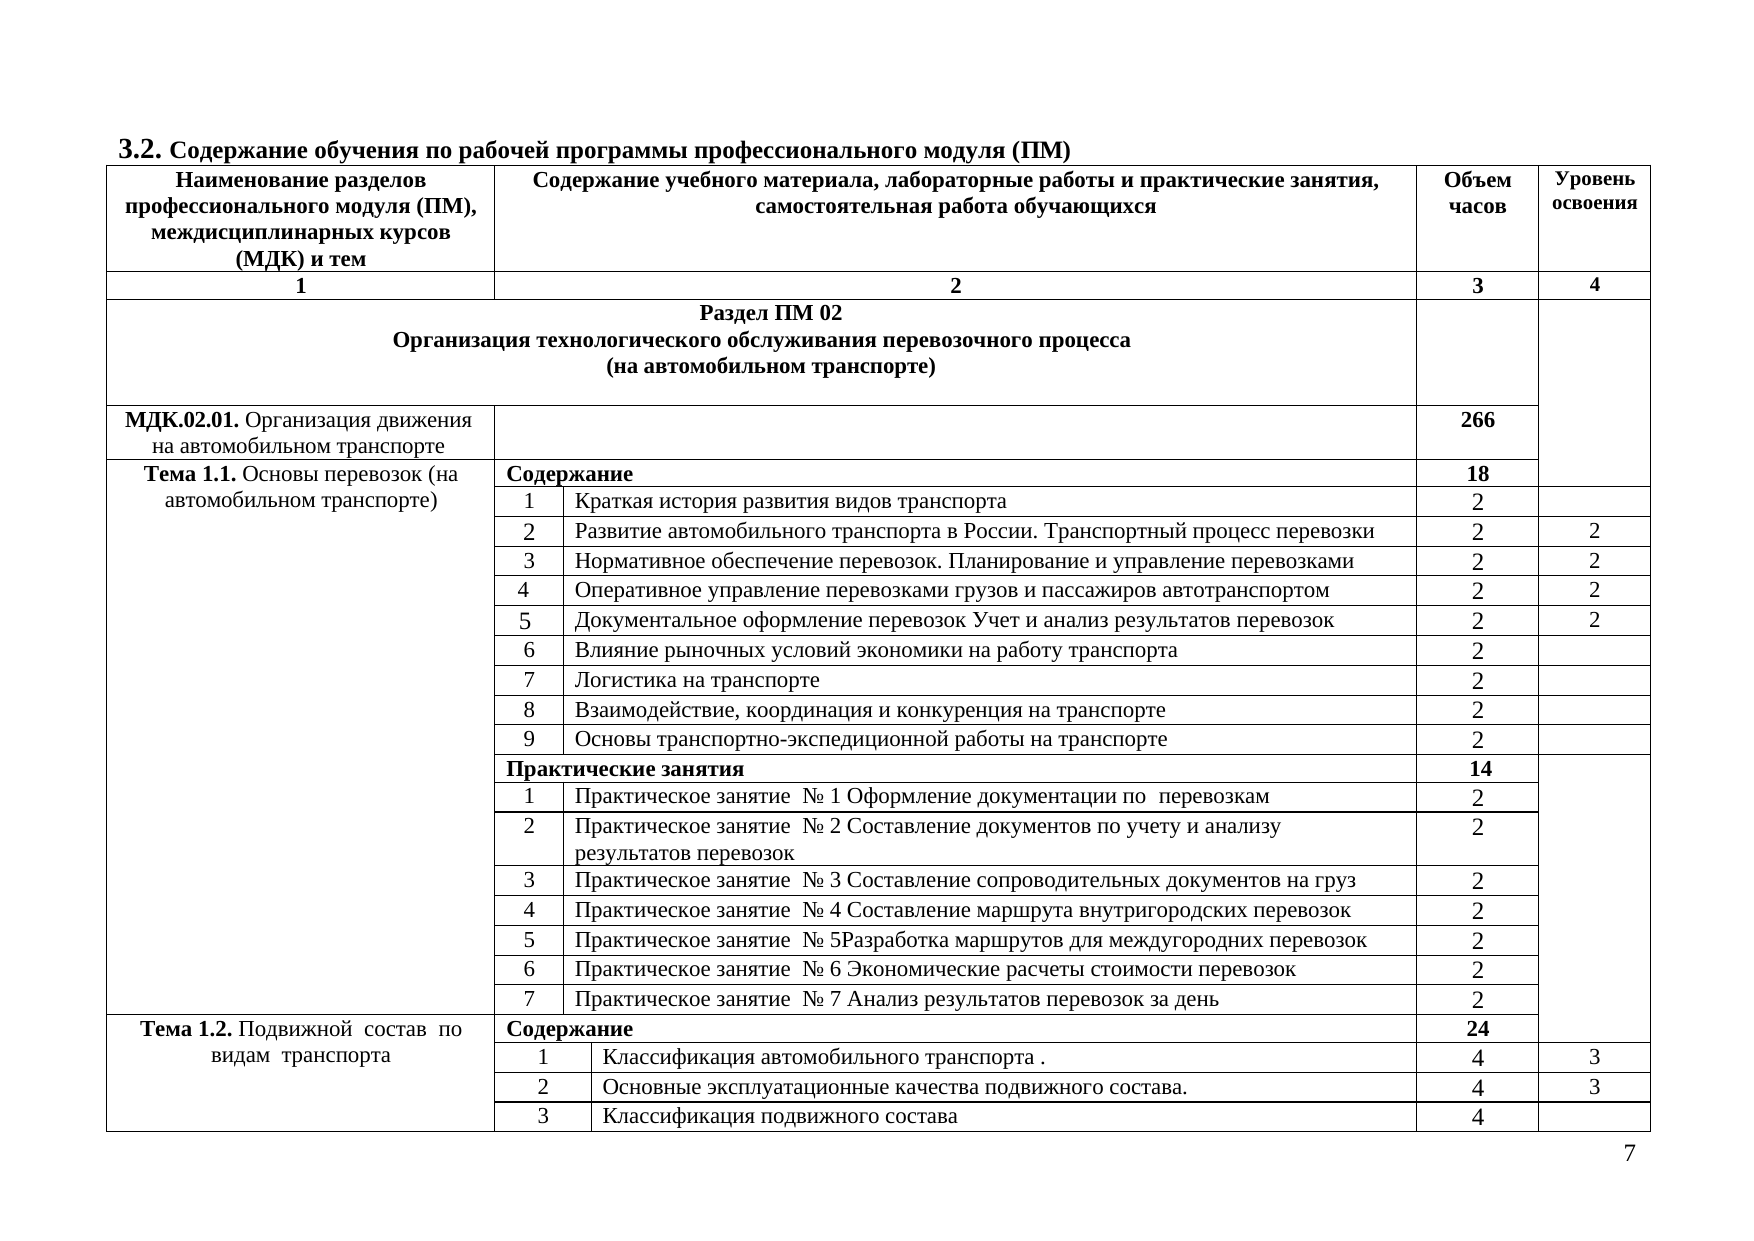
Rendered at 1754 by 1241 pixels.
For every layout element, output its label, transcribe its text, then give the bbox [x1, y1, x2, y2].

table_cell 2 [495, 1073, 591, 1101]
table_cell Содержание [495, 1015, 1416, 1042]
table_cell 2 [1539, 576, 1650, 605]
table_cell Основы транспортно-экспедиционной работы на транспорте [564, 725, 1416, 754]
table_cell 14 [1417, 755, 1538, 782]
table_cell 2 [1417, 517, 1538, 546]
table_cell 2 [495, 272, 1416, 298]
table_cell 2 [1417, 725, 1538, 754]
table_cell 2 [495, 813, 563, 865]
table_cell 4 [1417, 1103, 1538, 1131]
table_cell Развитие автомобильного транспорта в России. Транспортный процесс перевозки [564, 517, 1416, 546]
table_cell [495, 406, 1416, 459]
table_cell 6 [495, 636, 563, 665]
table_cell [1539, 755, 1650, 1042]
table_cell 3 [1417, 272, 1538, 298]
table_cell 5 [495, 606, 563, 635]
table_cell 2 [1417, 576, 1538, 605]
table_cell [1417, 300, 1538, 405]
table_cell Оперативное управление перевозками грузов и пассажиров автотранспортом [564, 576, 1416, 605]
table_cell 2 [1417, 956, 1538, 984]
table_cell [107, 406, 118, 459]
table_cell Классификация автомобильного транспорта . [592, 1043, 1416, 1072]
table_cell 1 [495, 487, 563, 516]
table_cell 2 [1417, 926, 1538, 954]
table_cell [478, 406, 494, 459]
table_cell 2 [1417, 606, 1538, 635]
table_cell 3 [495, 1103, 591, 1131]
table_cell 18 [1417, 460, 1538, 486]
table_cell 2 [1539, 547, 1650, 575]
table_cell 8 [495, 696, 563, 724]
table_cell Классификация подвижного состава [592, 1103, 1416, 1131]
table_cell 7 [495, 666, 563, 694]
table_cell Взаимодействие, координация и конкуренция на транспорте [564, 696, 1416, 724]
table_cell [1539, 1103, 1650, 1131]
table_header Уровень освоения [1539, 166, 1650, 271]
table_cell 2 [1417, 547, 1538, 575]
table_cell 2 [1417, 487, 1538, 516]
table_cell Тема 1.2. Подвижной состав по видам транспорта [107, 1015, 494, 1131]
table_cell 2 [1417, 813, 1538, 865]
table_cell 1 [495, 1043, 591, 1072]
table_cell Практическое занятие № 4 Составление маршрута внутригородских перевозок [564, 896, 1416, 925]
table_cell [1539, 666, 1650, 694]
table_cell Практическое занятие № 2 Составление документов по учету и анализу результатов перевозок [564, 813, 1416, 865]
table_header Наименование разделов профессионального модуля (ПМ), междисциплинарных курсов (МДК) и тем [107, 166, 494, 271]
table_cell Тема 1.1. Основы перевозок (на автомобильном транспорте) [107, 460, 494, 1014]
table_cell 2 [1417, 783, 1538, 811]
table_cell Практическое занятие № 3 Составление сопроводительных документов на груз [564, 866, 1416, 895]
table_cell Практическое занятие № 7 Анализ результатов перевозок за день [564, 985, 1416, 1014]
table_cell 3 [1539, 1073, 1650, 1101]
table_cell 1 [495, 783, 563, 811]
table_cell Логистика на транспорте [564, 666, 1416, 694]
table_header Объем часов [1417, 166, 1538, 271]
table_header Содержание учебного материала, лабораторные работы и практические занятия, самостоятельная работа обучающихся [495, 166, 1416, 271]
list 3.2. Содержание обучения по рабочей программы профессионального модуля (ПМ) [118, 131, 1636, 164]
table_cell 2 [1539, 517, 1650, 546]
table_cell 4 [495, 576, 563, 605]
table_cell [1539, 636, 1650, 665]
table_cell 2 [1417, 985, 1538, 1014]
table_cell 9 [495, 725, 563, 754]
table_cell 2 [1417, 896, 1538, 925]
table_cell 4 [495, 896, 563, 925]
table_cell 6 [495, 956, 563, 984]
table_cell 3 [1539, 1043, 1650, 1072]
table_cell Документальное оформление перевозок Учет и анализ результатов перевозок [564, 606, 1416, 635]
table_cell 1 [107, 272, 494, 298]
table_cell 4 [1417, 1073, 1538, 1101]
table_cell 2 [1417, 866, 1538, 895]
table_cell Практическое занятие № 1 Оформление документации по перевозкам [564, 783, 1416, 811]
table_cell 2 [495, 517, 563, 546]
table_cell [1539, 696, 1650, 724]
table_cell Краткая история развития видов транспорта [564, 487, 1416, 516]
table_cell [1539, 300, 1650, 486]
table_cell 2 [1417, 636, 1538, 665]
table_cell [1539, 725, 1650, 754]
table_cell 266 [1417, 406, 1538, 459]
table_cell 2 [1417, 666, 1538, 694]
table_cell Нормативное обеспечение перевозок. Планирование и управление перевозками [564, 547, 1416, 575]
table_cell Влияние рыночных условий экономики на работу транспорта [564, 636, 1416, 665]
table_cell 3 [495, 866, 563, 895]
table_cell 4 [1417, 1043, 1538, 1072]
table_cell 5 [495, 926, 563, 954]
table_cell 2 [1417, 696, 1538, 724]
table_cell Основные эксплуатационные качества подвижного состава. [592, 1073, 1416, 1101]
table_cell 7 [495, 985, 563, 1014]
table_cell 24 [1417, 1015, 1538, 1042]
table_cell Практическое занятие № 6 Экономические расчеты стоимости перевозок [564, 956, 1416, 984]
table_cell [1539, 487, 1650, 516]
table_cell Раздел ПМ 02 Организация технологического обслуживания перевозочного процесса (на автомобильном транспорте) [107, 300, 1416, 405]
table_cell 4 [1539, 272, 1650, 298]
table_cell 2 [1539, 606, 1650, 635]
table_cell Практическое занятие № 5Разработка маршрутов для междугородних перевозок [564, 926, 1416, 954]
table_cell Содержание [495, 460, 1416, 486]
table_cell 3 [495, 547, 563, 575]
table_cell Практические занятия [495, 755, 1416, 782]
